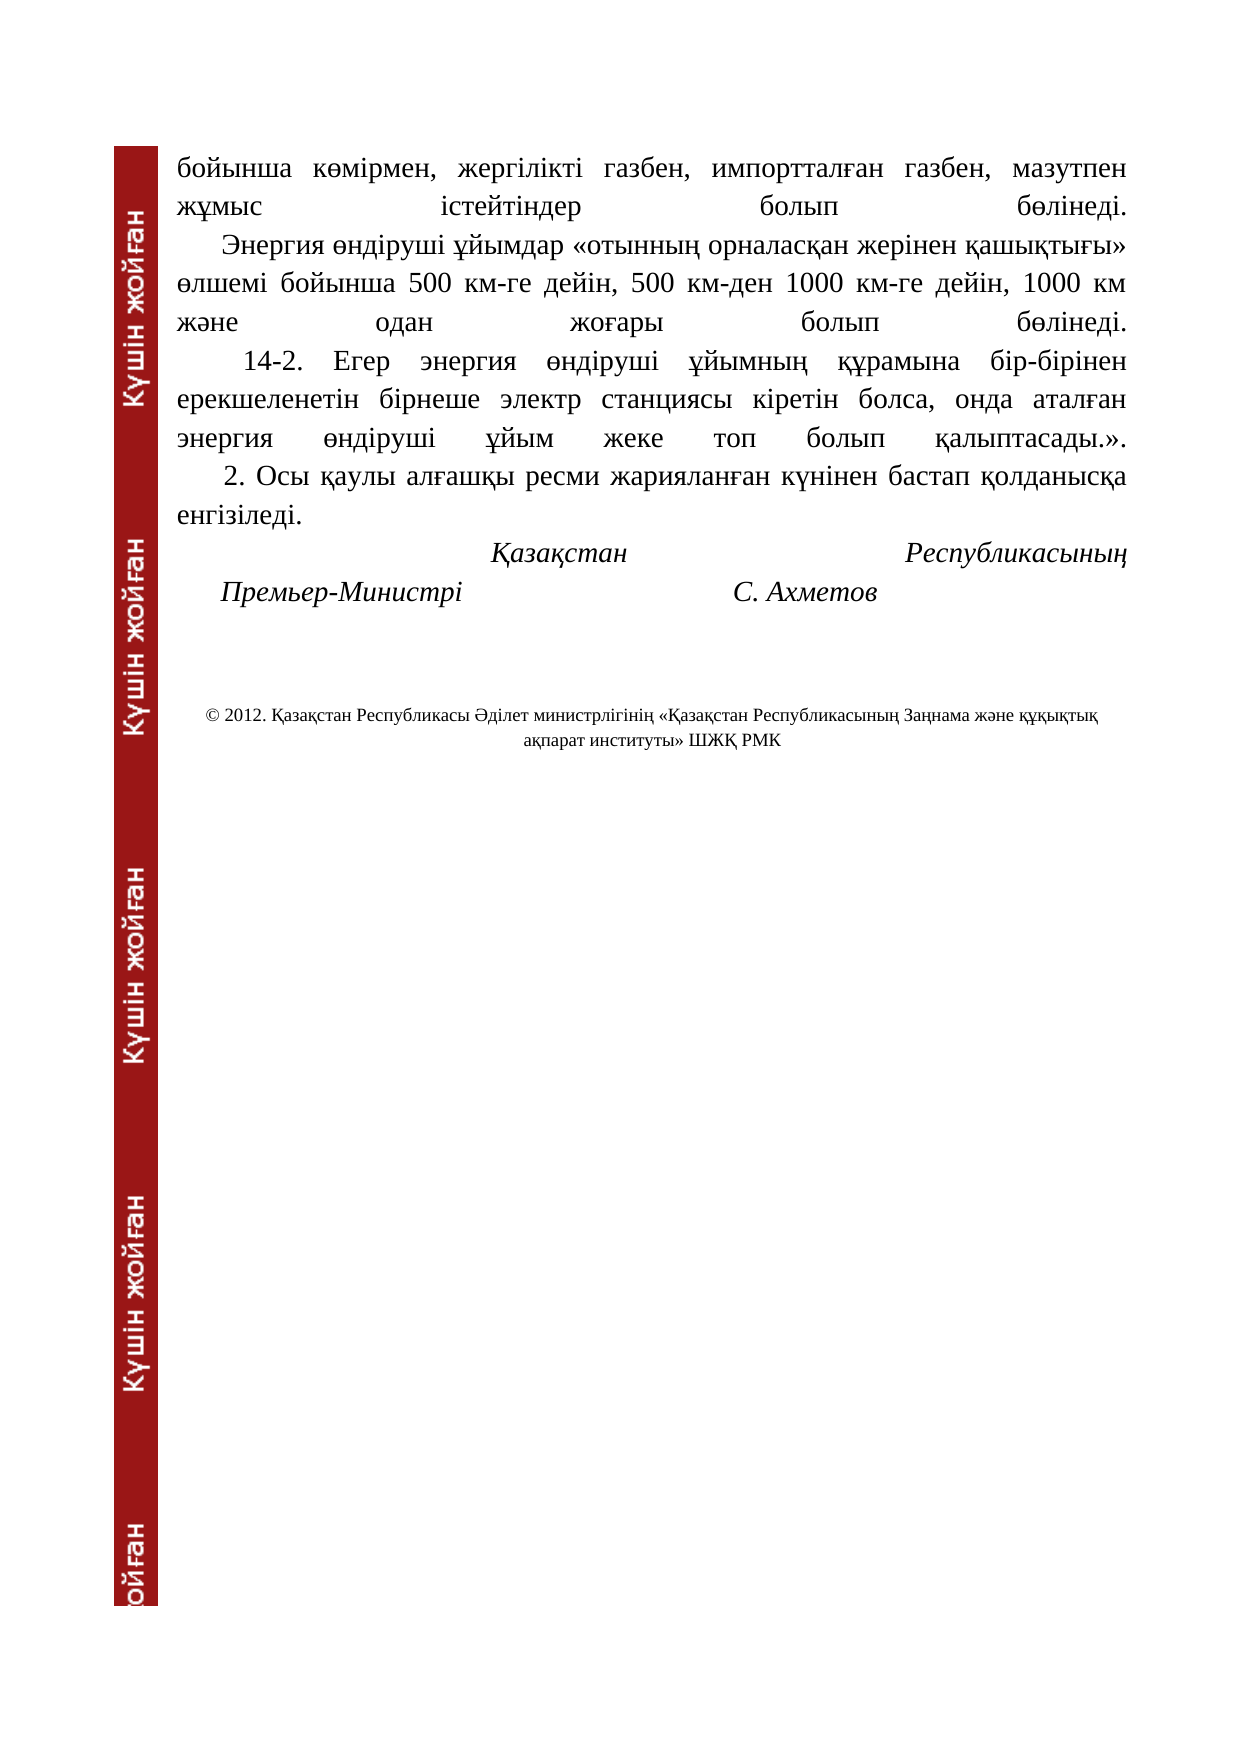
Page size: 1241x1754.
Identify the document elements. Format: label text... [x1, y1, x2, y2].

picture [114, 146, 158, 150]
picture [114, 607, 158, 704]
text © 2012. Қазақстан Республикасы Әділет министрлігінің «Қазақстан Республикасының Заңнама және құқықтық ақпарат институты» ШЖҚ РМК [112, 704, 1128, 751]
text Қазақстан Республикасының Премьер-Министрі С. Ахметов [112, 535, 1128, 607]
picture [114, 530, 158, 535]
picture [114, 751, 158, 1606]
